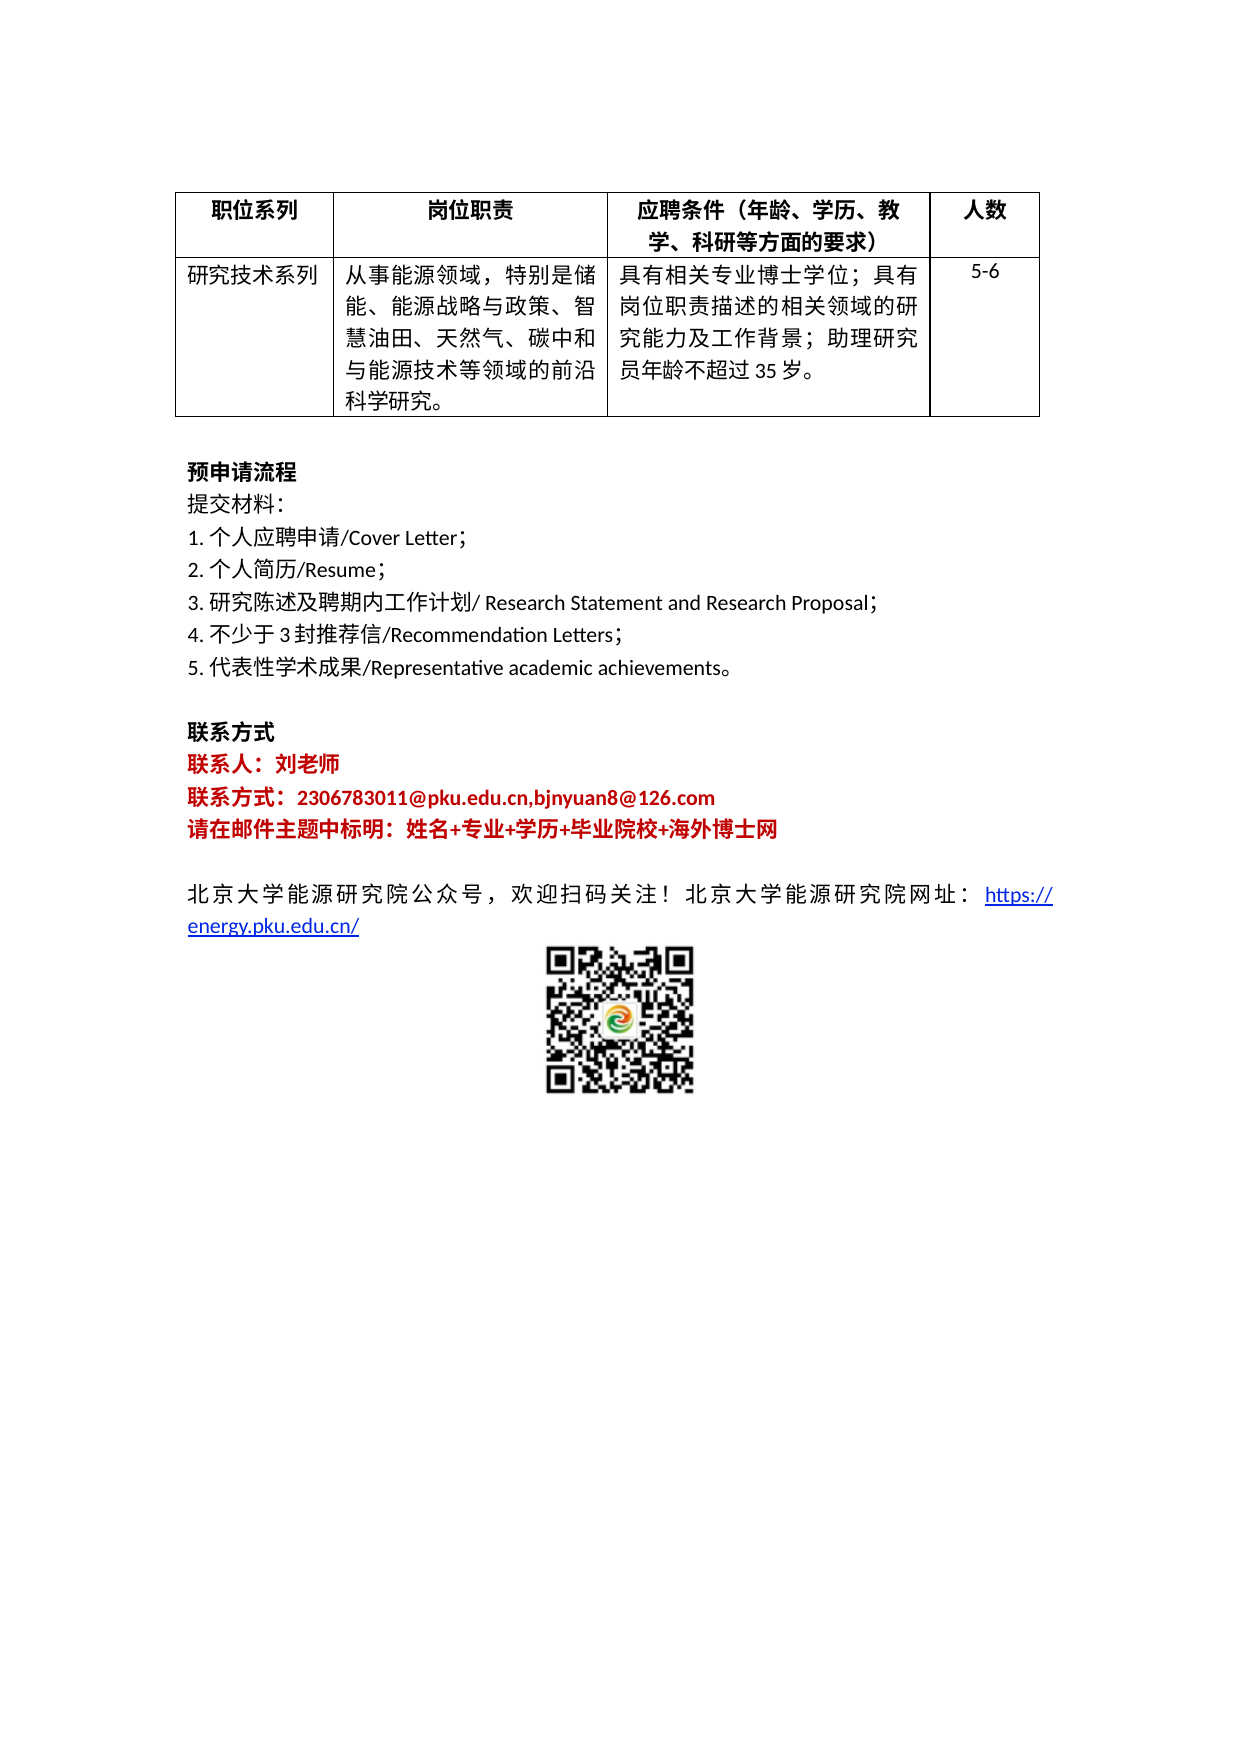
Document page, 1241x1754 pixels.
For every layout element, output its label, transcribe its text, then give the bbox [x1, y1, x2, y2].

text 提交材料： [187, 487, 1053, 519]
table_header 应聘条件（年龄、学历、教学、科研等方面的要求） [608, 193, 929, 257]
text 预申请流程 [187, 454, 1053, 487]
picture [541, 942, 699, 1099]
table_cell 具有相关专业博士学位；具有岗位职责描述的相关领域的研究能力及工作背景；助理研究员年龄不超过35岁。 [608, 258, 929, 416]
text 联系人：刘老师 [187, 747, 1053, 779]
text 5. 代表性学术成果/Representative academic achievements。 [187, 649, 1053, 682]
text 联系方式 [187, 714, 1053, 747]
text 4. 不少于3封推荐信/Recommendation Letters； [187, 617, 1053, 649]
text 北京大学能源研究院公众号，欢迎扫码关注！北京大学能源研究院网址：https://energy.pku.edu.cn/ [187, 877, 1053, 942]
table_cell 研究技术系列 [176, 258, 333, 416]
text 联系方式：2306783011@pku.edu.cn,bjnyuan8@126.com [187, 779, 1053, 812]
text 3. 研究陈述及聘期内工作计划/ Research Statement and Research Proposal； [187, 584, 1053, 617]
table_header 人数 [931, 193, 1039, 257]
table_cell 从事能源领域，特别是储能、能源战略与政策、智慧油田、天然气、碳中和与能源技术等领域的前沿科学研究。 [334, 258, 607, 416]
text 请在邮件主题中标明：姓名+专业+学历+毕业院校+海外博士网 [187, 812, 1053, 844]
text 2. 个人简历/Resume； [187, 552, 1053, 584]
table_header 职位系列 [176, 193, 333, 257]
table_header 岗位职责 [334, 193, 607, 257]
text 1. 个人应聘申请/Cover Letter； [187, 519, 1053, 552]
table_cell 5-6 [931, 258, 1039, 416]
